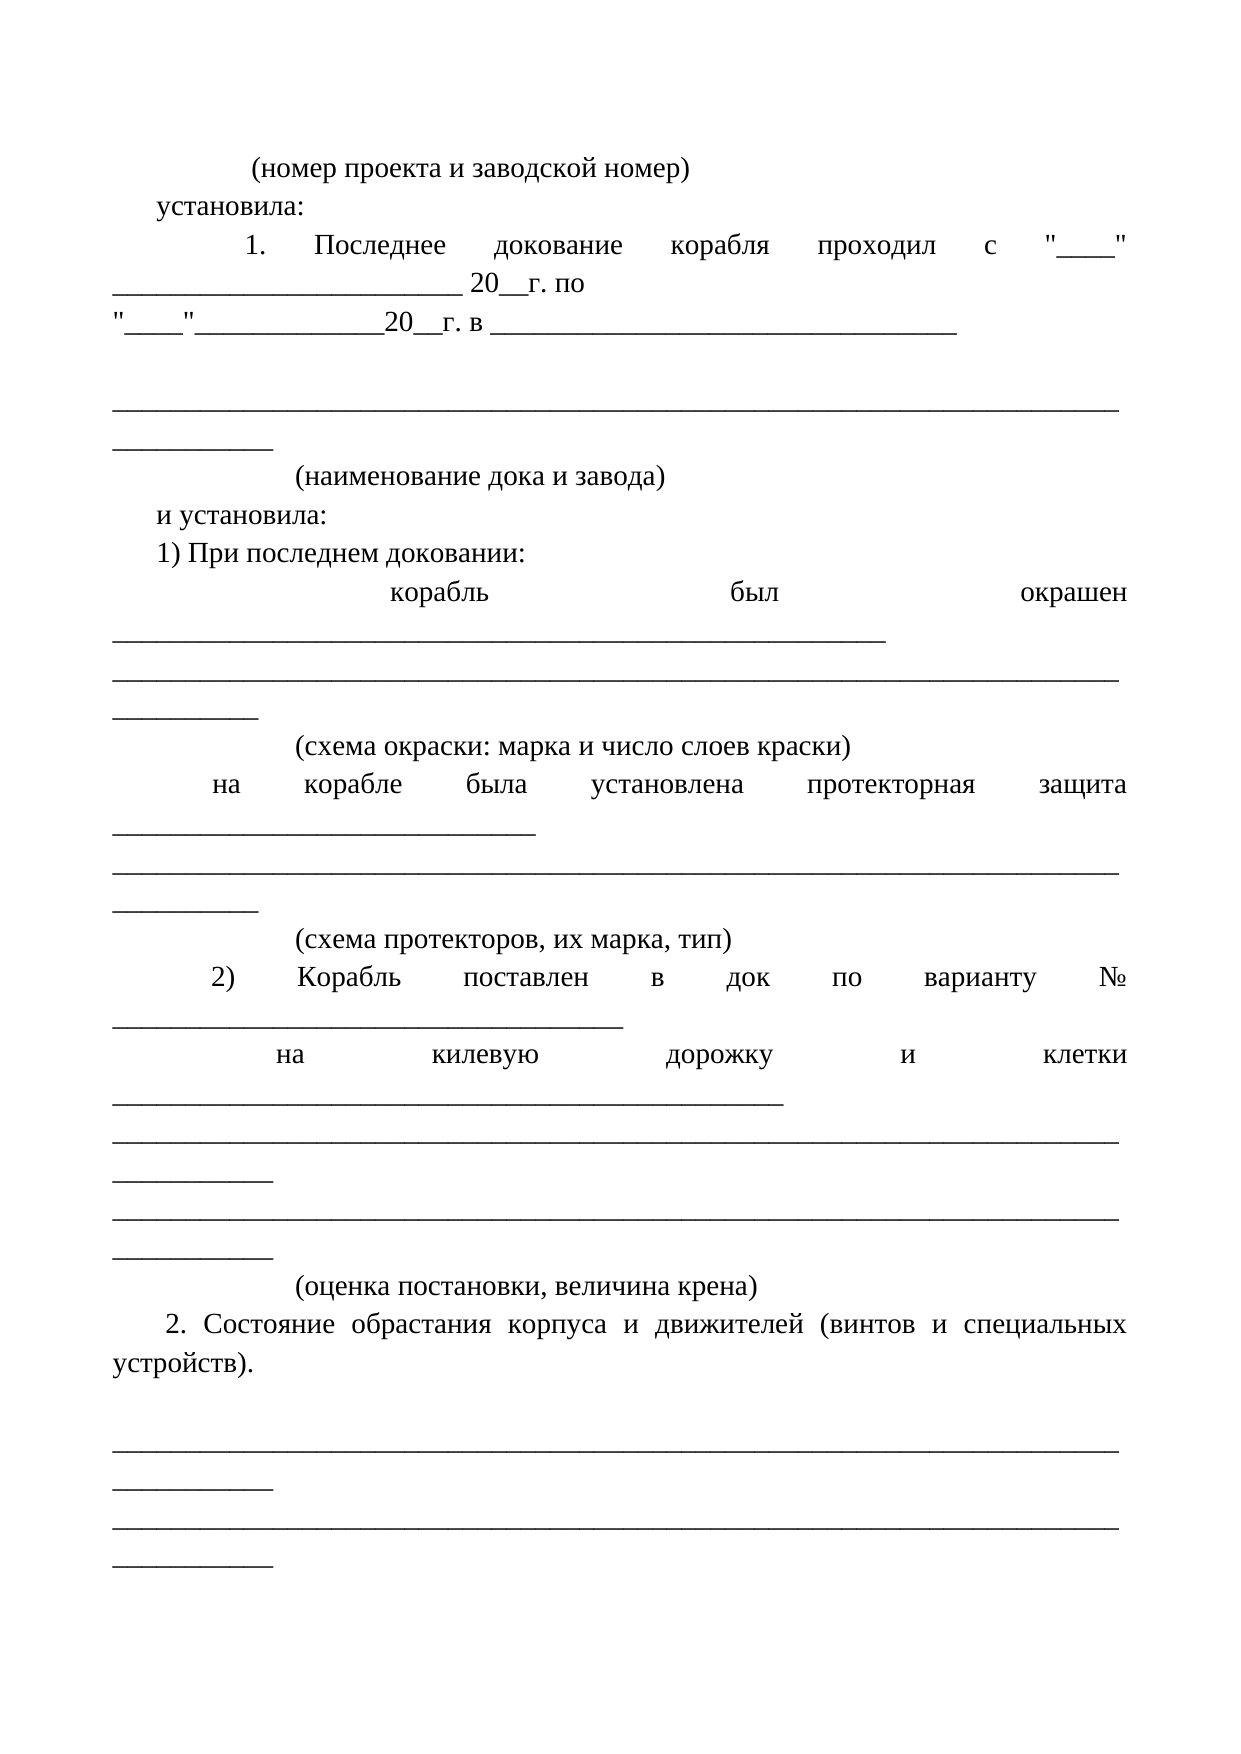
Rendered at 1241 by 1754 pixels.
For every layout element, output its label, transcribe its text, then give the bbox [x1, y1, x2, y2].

text (схема протекторов, их марка, тип) [112, 921, 1128, 954]
text (оценка постановки, величина крена) [112, 1268, 1128, 1301]
text _______________________________________________________________________________ [112, 651, 1128, 723]
text ________________________________________________________________________________ [112, 1191, 1128, 1263]
text _______________________________________________________________________________ [112, 844, 1128, 916]
text 2) Корабль поставлен в док по варианту № ___________________________________ [112, 959, 1128, 1031]
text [112, 1383, 1128, 1494]
text (номер проекта и заводской номер) [112, 150, 1128, 183]
text ________________________________________________________________________________ [112, 1113, 1128, 1186]
text (наименование дока и завода) [112, 458, 1128, 492]
text 1. Последнее докование корабля проходил с "____" ________________________ 20__г. по [112, 227, 1128, 299]
text корабль был окрашен _____________________________________________________ [112, 574, 1128, 646]
text "____"_____________20__г. в ________________________________ [112, 304, 1128, 338]
text ________________________________________________________________________________ [112, 343, 1128, 453]
text на килевую дорожку и клетки ______________________________________________ [112, 1036, 1128, 1108]
text на корабле была установлена протекторная защита _____________________________ [112, 767, 1128, 839]
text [112, 1499, 1128, 1571]
text (схема окраски: марка и число слоев краски) [112, 728, 1128, 762]
text 1) При последнем доковании: [112, 535, 1128, 569]
text 2. Состояние обрастания корпуса и движителей (винтов и специальных устройств). [112, 1306, 1128, 1378]
text установила: [112, 188, 1128, 222]
text и установила: [112, 497, 1128, 530]
